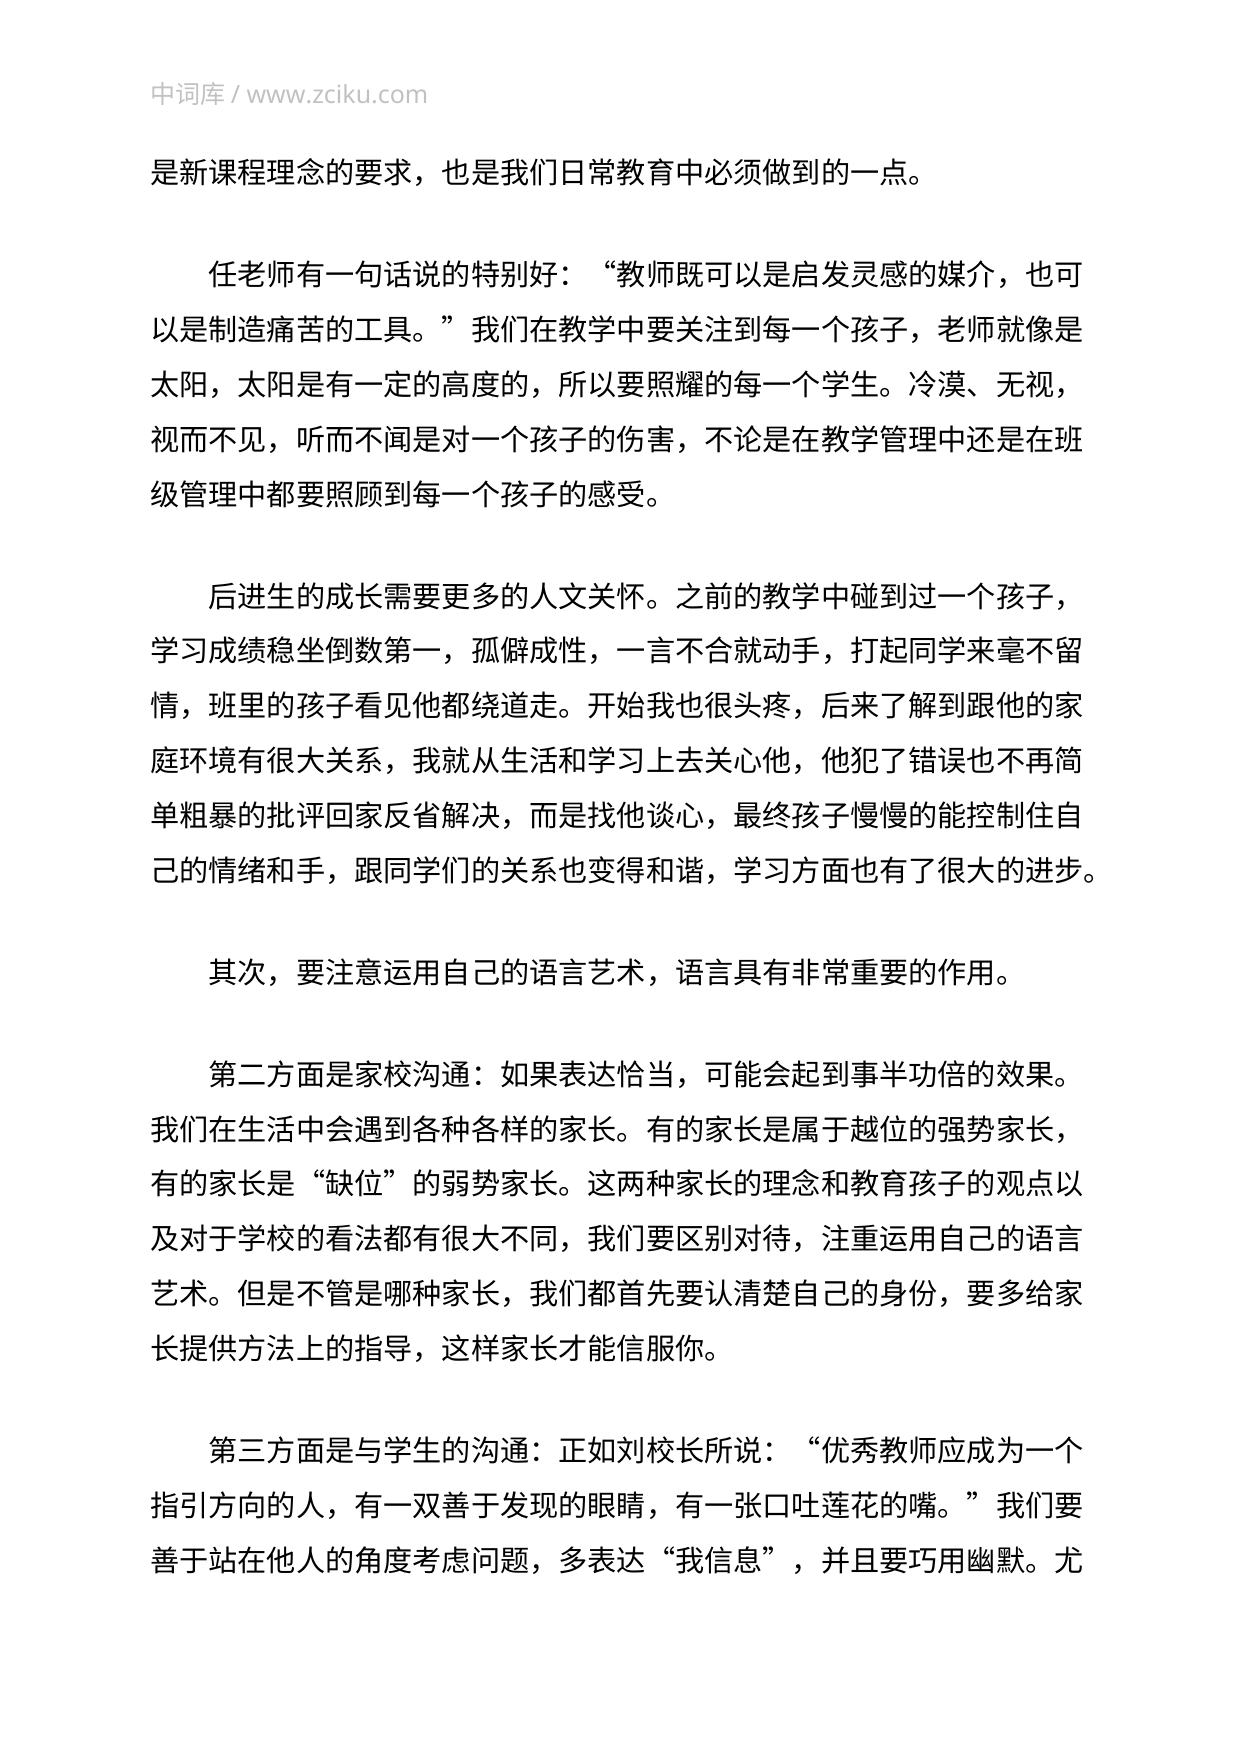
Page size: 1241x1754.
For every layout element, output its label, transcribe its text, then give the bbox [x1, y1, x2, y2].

text 其次，要注意运用自己的语言艺术，语言具有非常重要的作用。 [150, 949, 1090, 992]
text 任老师有一句话说的特别好：“教师既可以是启发灵感的媒介，也可以是制造痛苦的工具。”我们在教学中要关注到每一个孩子，老师就像是太阳，太阳是有一定的高度的，所以要照耀的每一个学生。冷漠、无视，视而不见，听而不闻是对一个孩子的伤害，不论是在教学管理中还是在班级管理中都要照顾到每一个孩子的感受。 [150, 252, 1090, 514]
text 后进生的成长需要更多的人文关怀。之前的教学中碰到过一个孩子，学习成绩稳坐倒数第一，孤僻成性，一言不合就动手，打起同学来毫不留情，班里的孩子看见他都绕道走。开始我也很头疼，后来了解到跟他的家庭环境有很大关系，我就从生活和学习上去关心他，他犯了错误也不再简单粗暴的批评回家反省解决，而是找他谈心，最终孩子慢慢的能控制住自己的情绪和手，跟同学们的关系也变得和谐，学习方面也有了很大的进步。 [150, 573, 1090, 890]
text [150, 150, 1090, 192]
text 第二方面是家校沟通：如果表达恰当，可能会起到事半功倍的效果。我们在生活中会遇到各种各样的家长。有的家长是属于越位的强势家长，有的家长是“缺位”的弱势家长。这两种家长的理念和教育孩子的观点以及对于学校的看法都有很大不同，我们要区别对待，注重运用自己的语言艺术。但是不管是哪种家长，我们都首先要认清楚自己的身份，要多给家长提供方法上的指导，这样家长才能信服你。 [150, 1051, 1090, 1368]
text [150, 1427, 1090, 1579]
